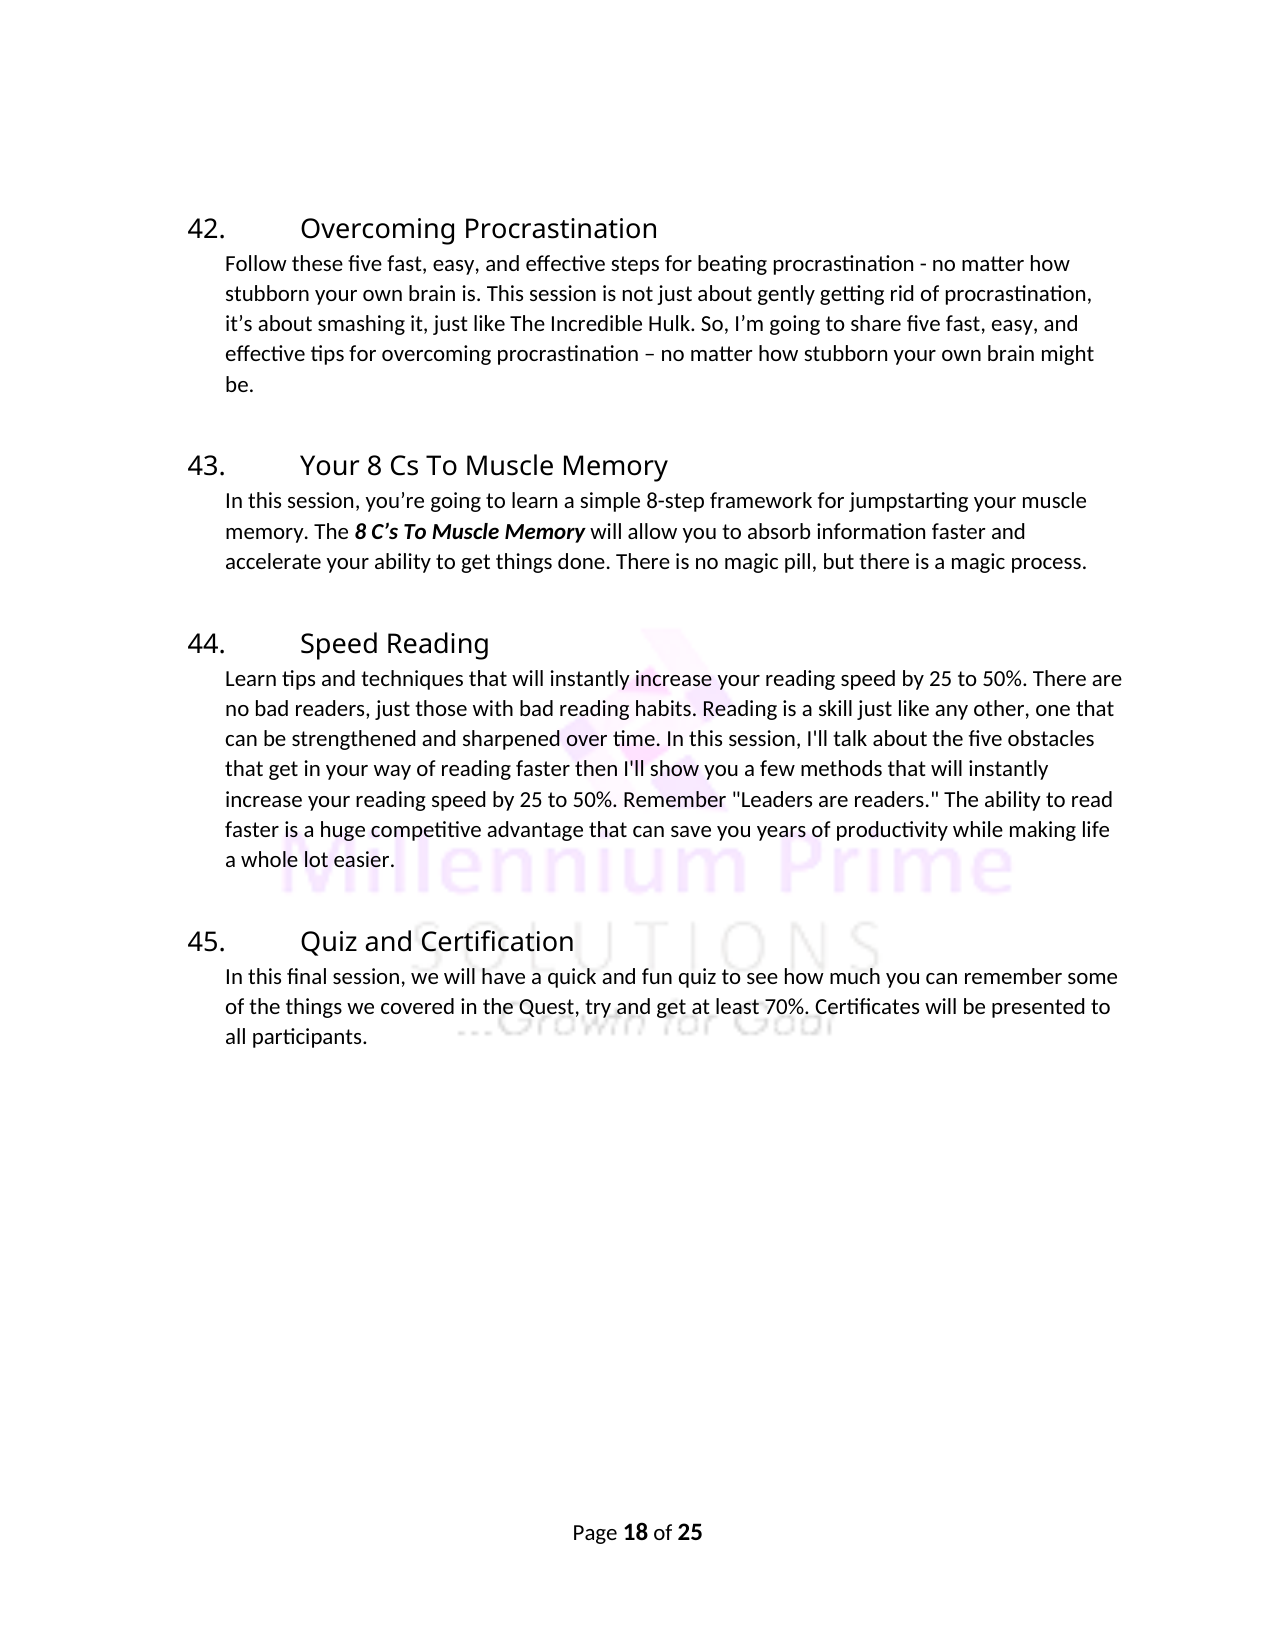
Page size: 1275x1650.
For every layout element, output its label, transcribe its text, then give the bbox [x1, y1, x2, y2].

subtitle Quiz and Certification [187, 922, 1125, 959]
list Learn tips and techniques that will instantly increase your reading speed by 25 to 50%. There are no bad readers, just those with bad reading habits. Reading is a skill just like any other, one that can be strengthened and sharpened over time. In this session, I'll talk about the five obstacles that get in your way of reading faster then I'll show you a few methods that will instantly increase your reading speed by 25 to 50%. Remember "Leaders are readers." The ability to read faster is a huge competitive advantage that can save you years of productivity while making life a whole lot easier. [225, 664, 1125, 873]
list In this final session, we will have a quick and fun quiz to see how much you can remember some of the things we covered in the Quest, try and get at least 70%. Certificates will be presented to all participants. [225, 962, 1125, 1050]
list Follow these five fast, easy, and effective steps for beating procrastination - no matter how stubborn your own brain is. This session is not just about gently getting rid of procrastination, it’s about smashing it, just like The Incredible Hulk. So, I’m going to share five fast, easy, and effective tips for overcoming procrastination – no matter how stubborn your own brain might be. [225, 249, 1125, 398]
list In this session, you’re going to learn a simple 8-step framework for jumpstarting your muscle memory. The 8 C’s To Muscle Memory will allow you to absorb information faster and accelerate your ability to get things done. There is no magic pill, but there is a magic process. [225, 487, 1125, 575]
subtitle Speed Reading [187, 624, 1125, 661]
subtitle Your 8 Cs To Muscle Memory [187, 447, 1125, 484]
subtitle Overcoming Procrastination [187, 209, 1125, 246]
